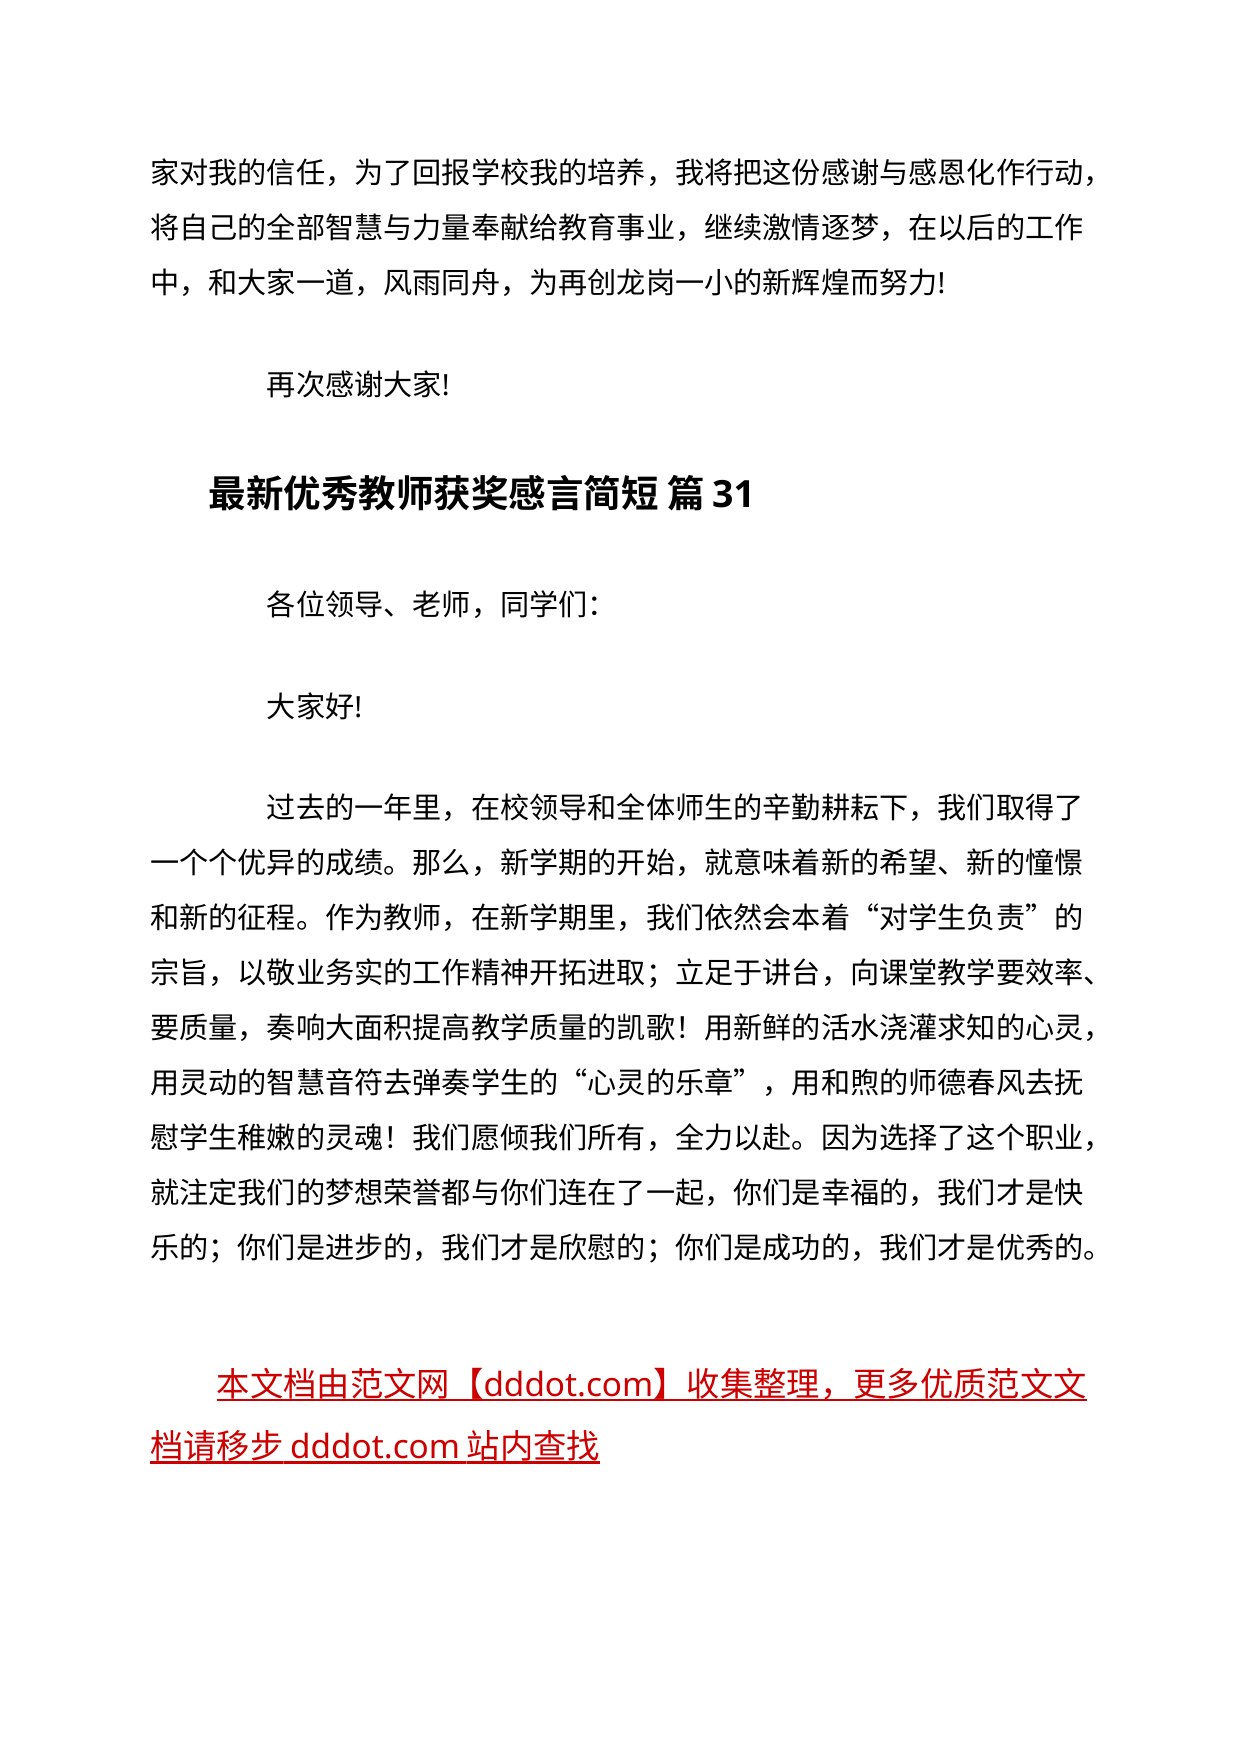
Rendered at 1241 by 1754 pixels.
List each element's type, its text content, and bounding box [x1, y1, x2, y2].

text 再次感谢大家! [150, 362, 1090, 404]
text 最新优秀教师获奖感言简短 篇31 [150, 464, 1090, 518]
text 大家好! [150, 683, 1090, 726]
text 本文档由范文网【dddot.com】收集整理，更多优质范文文档请移步dddot.com站内查找 [150, 1357, 1090, 1468]
text 过去的一年里，在校领导和全体师生的辛勤耕耘下，我们取得了一个个优异的成绩。那么，新学期的开始，就意味着新的希望、新的憧憬和新的征程。作为教师，在新学期里，我们依然会本着“对学生负责”的宗旨，以敬业务实的工作精神开拓进取；立足于讲台，向课堂教学要效率、要质量，奏响大面积提高教学质量的凯歌！用新鲜的活水浇灌求知的心灵，用灵动的智慧音符去弹奏学生的“心灵的乐章”，用和煦的师德春风去抚慰学生稚嫩的灵魂！我们愿倾我们所有，全力以赴。因为选择了这个职业，就注定我们的梦想荣誉都与你们连在了一起，你们是幸福的，我们才是快乐的；你们是进步的，我们才是欣慰的；你们是成功的，我们才是优秀的。 [150, 785, 1090, 1267]
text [150, 150, 1090, 302]
text 各位领导、老师，同学们： [150, 581, 1090, 624]
